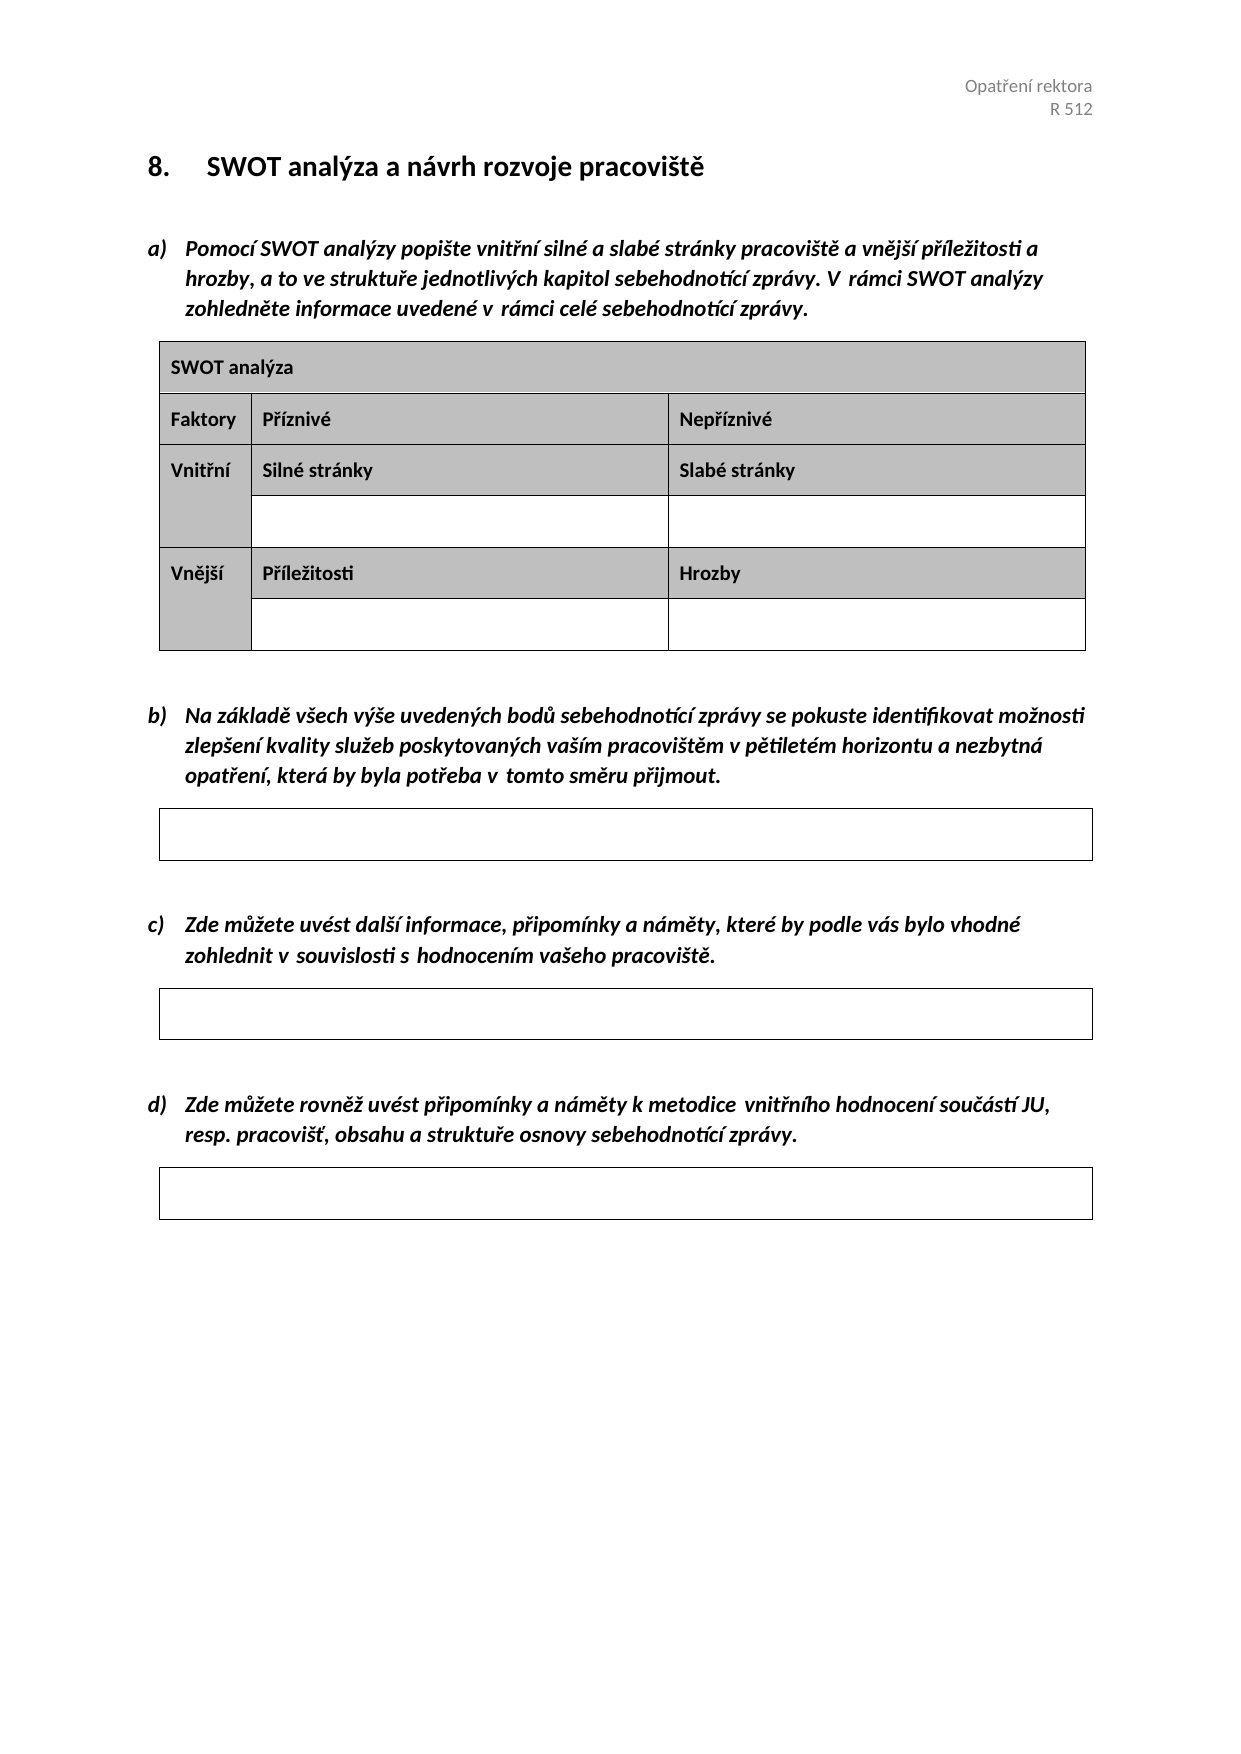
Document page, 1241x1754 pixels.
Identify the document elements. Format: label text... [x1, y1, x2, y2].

table_cell Vnitřní [160, 445, 251, 547]
list Zde můžete uvést další informace, připomínky a náměty, které by podle vás bylo vhodné zohlednit v souvislosti s hodnocením vašeho pracoviště. [148, 911, 1093, 969]
table_header [160, 809, 1092, 859]
table_cell Silné stránky [252, 445, 668, 495]
table_cell Vnější [160, 548, 251, 650]
table_header [160, 1168, 1092, 1219]
table_header [160, 989, 1092, 1039]
table_cell [669, 599, 1085, 650]
table_cell Slabé stránky [669, 445, 1085, 495]
table_cell Příznivé [252, 394, 668, 444]
list Zde můžete rovněž uvést připomínky a náměty k metodice vnitřního hodnocení součástí JU, resp. pracovišť, obsahu a struktuře osnovy sebehodnotící zprávy. [148, 1090, 1093, 1148]
list Na základě všech výše uvedených bodů sebehodnotící zprávy se pokuste identifikovat možnosti zlepšení kvality služeb poskytovaných vaším pracovištěm v pětiletém horizontu a nezbytná opatření, která by byla potřeba v tomto směru přijmout. [148, 701, 1093, 789]
table_cell Příležitosti [252, 548, 668, 598]
table_cell [252, 599, 668, 650]
table_header SWOT analýza [160, 342, 1085, 392]
table_cell Hrozby [669, 548, 1085, 598]
table_cell [669, 496, 1085, 547]
table_cell [252, 496, 668, 547]
list Pomocí SWOT analýzy popište vnitřní silné a slabé stránky pracoviště a vnější příležitosti a hrozby, a to ve struktuře jednotlivých kapitol sebehodnotící zprávy. V rámci SWOT analýzy zohledněte informace uvedené v rámci celé sebehodnotící zprávy. [148, 234, 1093, 322]
table_cell Nepříznivé [669, 394, 1085, 444]
subtitle SWOT analýza a návrh rozvoje pracoviště [148, 148, 1093, 184]
table_cell Faktory [160, 394, 251, 444]
